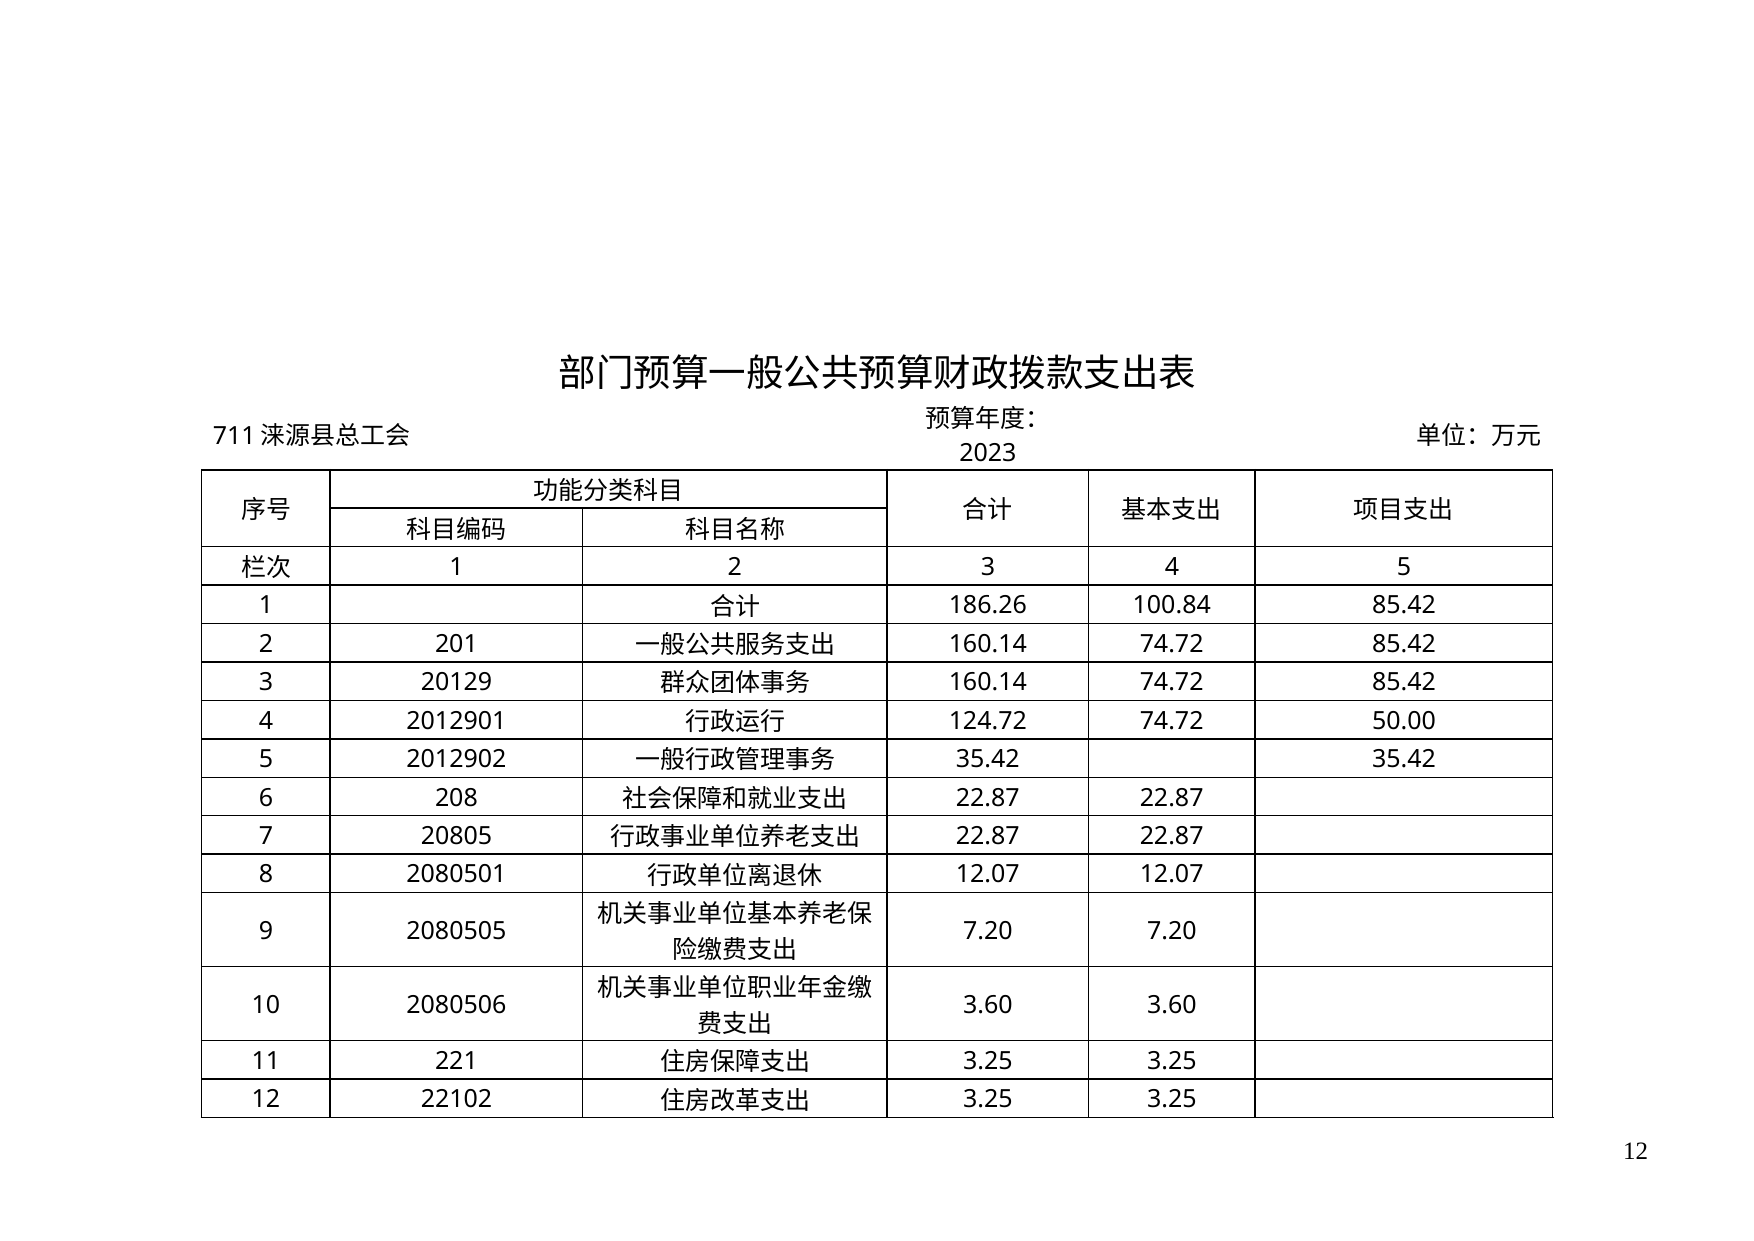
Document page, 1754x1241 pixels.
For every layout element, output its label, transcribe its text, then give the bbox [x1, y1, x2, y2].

table_cell 221 [331, 1041, 582, 1078]
table_cell [1256, 967, 1552, 1040]
table_cell 项目支出 [1256, 471, 1552, 546]
table_cell 功能分类科目 [331, 471, 886, 507]
table_cell 3.25 [888, 1041, 1088, 1078]
table_cell 10 [202, 967, 329, 1040]
table_cell 208 [331, 778, 582, 815]
table_cell [1256, 855, 1552, 892]
table_cell 3.60 [1089, 967, 1254, 1040]
table_cell 5 [202, 740, 329, 776]
table_cell 一般公共服务支出 [583, 624, 886, 661]
table_cell 22.87 [1089, 816, 1254, 853]
table_cell 科目名称 [583, 509, 886, 546]
table_cell 5 [1256, 547, 1552, 584]
table_cell 20129 [331, 663, 582, 699]
table_cell 22.87 [888, 778, 1088, 815]
table_cell 7 [202, 816, 329, 853]
table_cell 74.72 [1089, 663, 1254, 699]
table_cell [1256, 816, 1552, 853]
table_cell 行政单位离退休 [583, 855, 886, 892]
table_cell [1256, 1080, 1552, 1117]
table_cell 基本支出 [1089, 471, 1254, 546]
table_cell 4 [1089, 547, 1254, 584]
table_cell 一般行政管理事务 [583, 740, 886, 776]
table_cell 3.25 [888, 1080, 1088, 1117]
table_cell 35.42 [888, 740, 1088, 776]
table_cell 栏次 [202, 547, 329, 584]
table_cell 1 [331, 547, 582, 584]
table_cell 机关事业单位基本养老保险缴费支出 [583, 893, 886, 966]
table_cell 3.25 [1089, 1080, 1254, 1117]
table_cell 3.25 [1089, 1041, 1254, 1078]
table_cell 12.07 [1089, 855, 1254, 892]
table_cell 序号 [202, 471, 329, 546]
table_cell 2012902 [331, 740, 582, 776]
table_cell 160.14 [888, 624, 1088, 661]
table_cell 合计 [583, 586, 886, 623]
table_cell 2012901 [331, 701, 582, 738]
table_cell 22.87 [1089, 778, 1254, 815]
table_cell 8 [202, 855, 329, 892]
table_cell 85.42 [1256, 624, 1552, 661]
table_cell 2080506 [331, 967, 582, 1040]
table_cell 2080505 [331, 893, 582, 966]
text 部门预算一般公共预算财政拨款支出表 [106, 346, 1648, 397]
table_cell 2080501 [331, 855, 582, 892]
table_cell 9 [202, 893, 329, 966]
table_cell [331, 586, 582, 623]
table_cell [1089, 740, 1254, 776]
table_header 预算年度：2023 [888, 399, 1088, 469]
table_cell [1256, 1041, 1552, 1078]
table_cell 50.00 [1256, 701, 1552, 738]
table_cell 1 [202, 586, 329, 623]
table_header 单位：万元 [1089, 399, 1552, 469]
table_cell 74.72 [1089, 701, 1254, 738]
table_cell 22102 [331, 1080, 582, 1117]
table_cell 2 [202, 624, 329, 661]
table_cell 201 [331, 624, 582, 661]
table_cell 100.84 [1089, 586, 1254, 623]
table_cell 11 [202, 1041, 329, 1078]
table_cell 12 [202, 1080, 329, 1117]
table_cell 6 [202, 778, 329, 815]
table_cell [1256, 893, 1552, 966]
table_cell 12.07 [888, 855, 1088, 892]
table_cell 机关事业单位职业年金缴费支出 [583, 967, 886, 1040]
table_cell 行政事业单位养老支出 [583, 816, 886, 853]
table_cell 4 [202, 701, 329, 738]
table_cell 20805 [331, 816, 582, 853]
table_cell 3 [202, 663, 329, 699]
table_cell 3.60 [888, 967, 1088, 1040]
table_cell 住房改革支出 [583, 1080, 886, 1117]
table_cell 124.72 [888, 701, 1088, 738]
table_cell 7.20 [1089, 893, 1254, 966]
table_cell [1256, 778, 1552, 815]
table_cell 群众团体事务 [583, 663, 886, 699]
table_cell 22.87 [888, 816, 1088, 853]
table_cell 160.14 [888, 663, 1088, 699]
table_header 711涞源县总工会 [202, 399, 886, 469]
table_cell 社会保障和就业支出 [583, 778, 886, 815]
table_cell 35.42 [1256, 740, 1552, 776]
table_cell 7.20 [888, 893, 1088, 966]
table_cell 合计 [888, 471, 1088, 546]
table_cell 2 [583, 547, 886, 584]
table_cell 3 [888, 547, 1088, 584]
table_cell 85.42 [1256, 663, 1552, 699]
table_cell 74.72 [1089, 624, 1254, 661]
table_cell 85.42 [1256, 586, 1552, 623]
table_cell 住房保障支出 [583, 1041, 886, 1078]
table_cell 科目编码 [331, 509, 582, 546]
table_cell 186.26 [888, 586, 1088, 623]
table_cell 行政运行 [583, 701, 886, 738]
